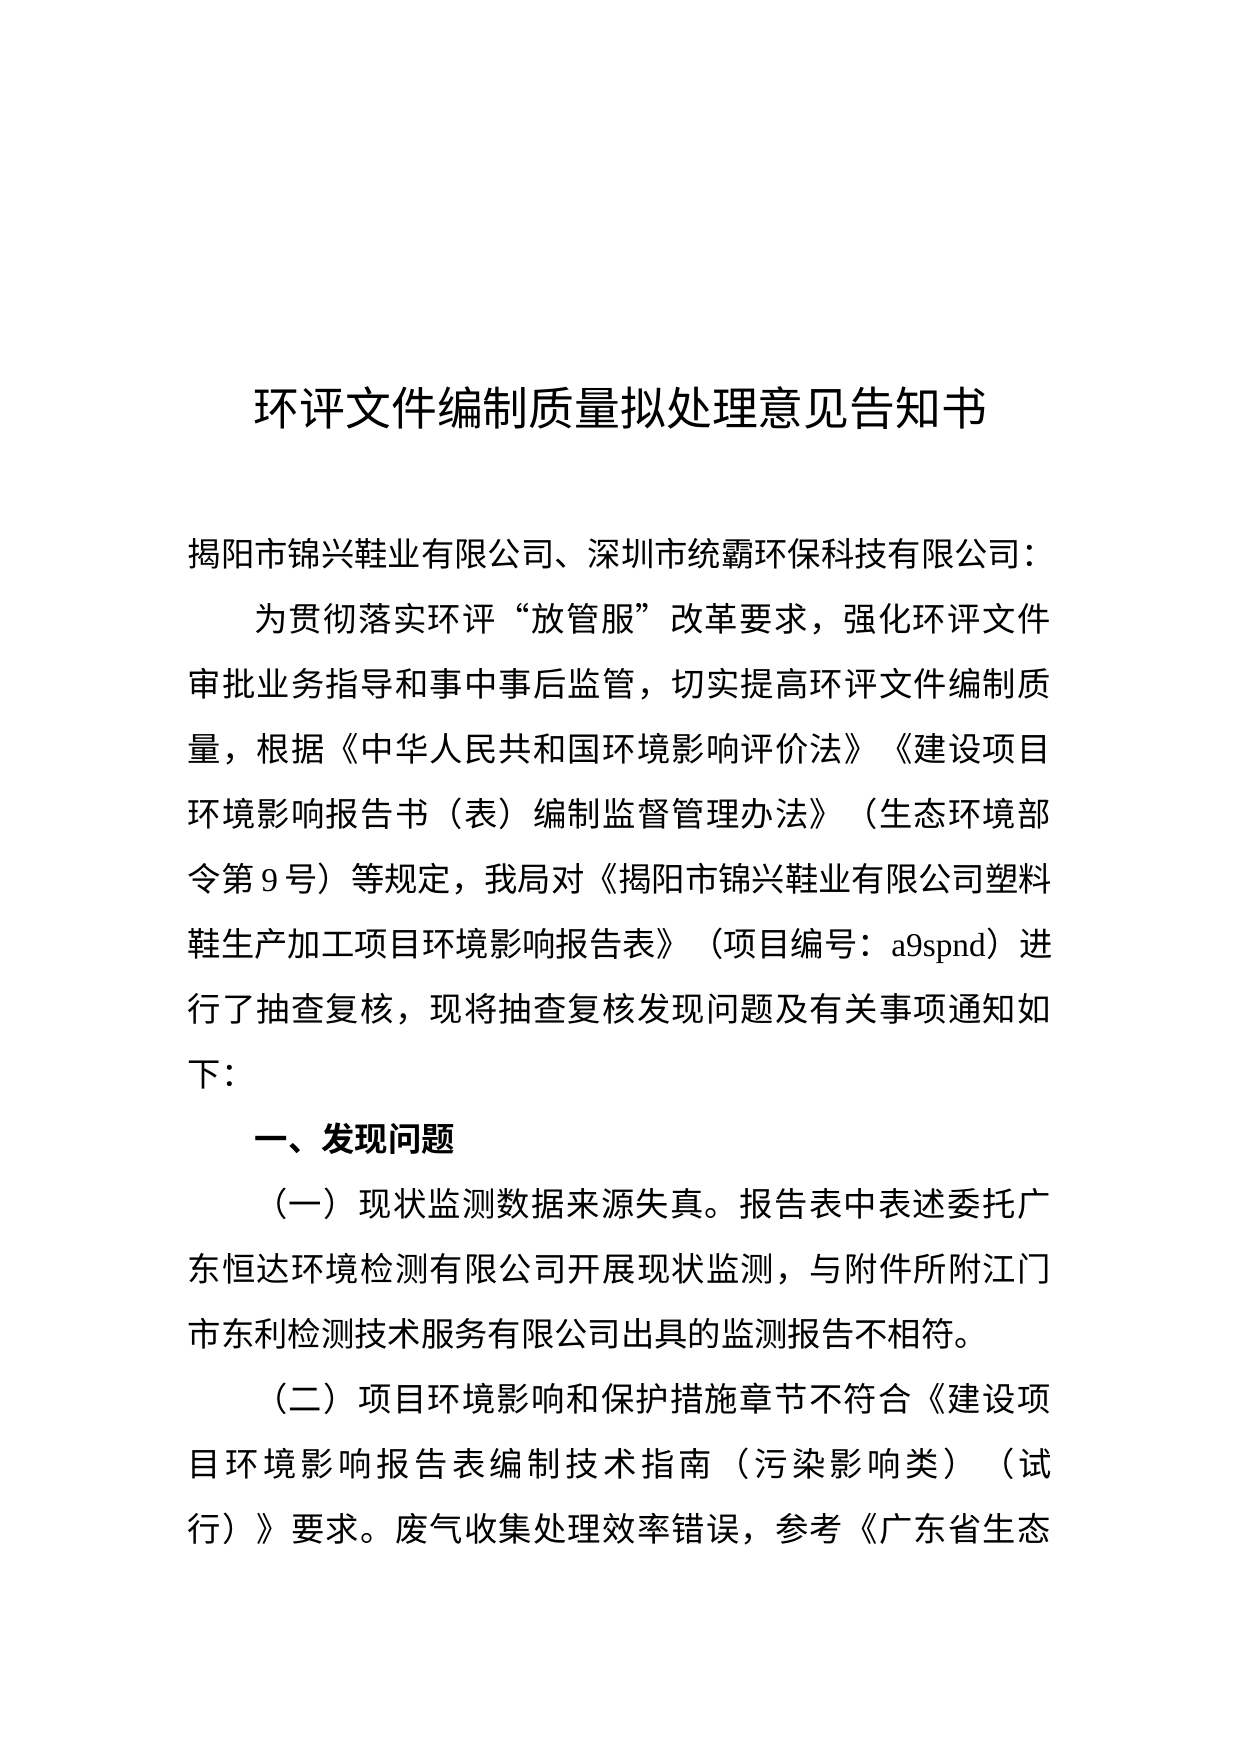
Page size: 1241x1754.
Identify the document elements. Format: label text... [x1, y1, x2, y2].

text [187, 1364, 1053, 1559]
text 揭阳市锦兴鞋业有限公司、深圳市统霸环保科技有限公司： [187, 519, 1053, 584]
text 环评文件编制质量拟处理意见告知书 [187, 357, 1053, 454]
text 为贯彻落实环评“放管服”改革要求，强化环评文件审批业务指导和事中事后监管，切实提高环评文件编制质量，根据《中华人民共和国环境影响评价法》《建设项目环境影响报告书（表）编制监督管理办法》（生态环境部令第9号）等规定，我局对《揭阳市锦兴鞋业有限公司塑料鞋生产加工项目环境影响报告表》（项目编号：a9spnd）进行了抽查复核，现将抽查复核发现问题及有关事项通知如下： [187, 584, 1053, 1104]
text 一、发现问题 [187, 1104, 1053, 1169]
text （一）现状监测数据来源失真。报告表中表述委托广东恒达环境检测有限公司开展现状监测，与附件所附江门市东利检测技术服务有限公司出具的监测报告不相符。 [187, 1169, 1053, 1364]
